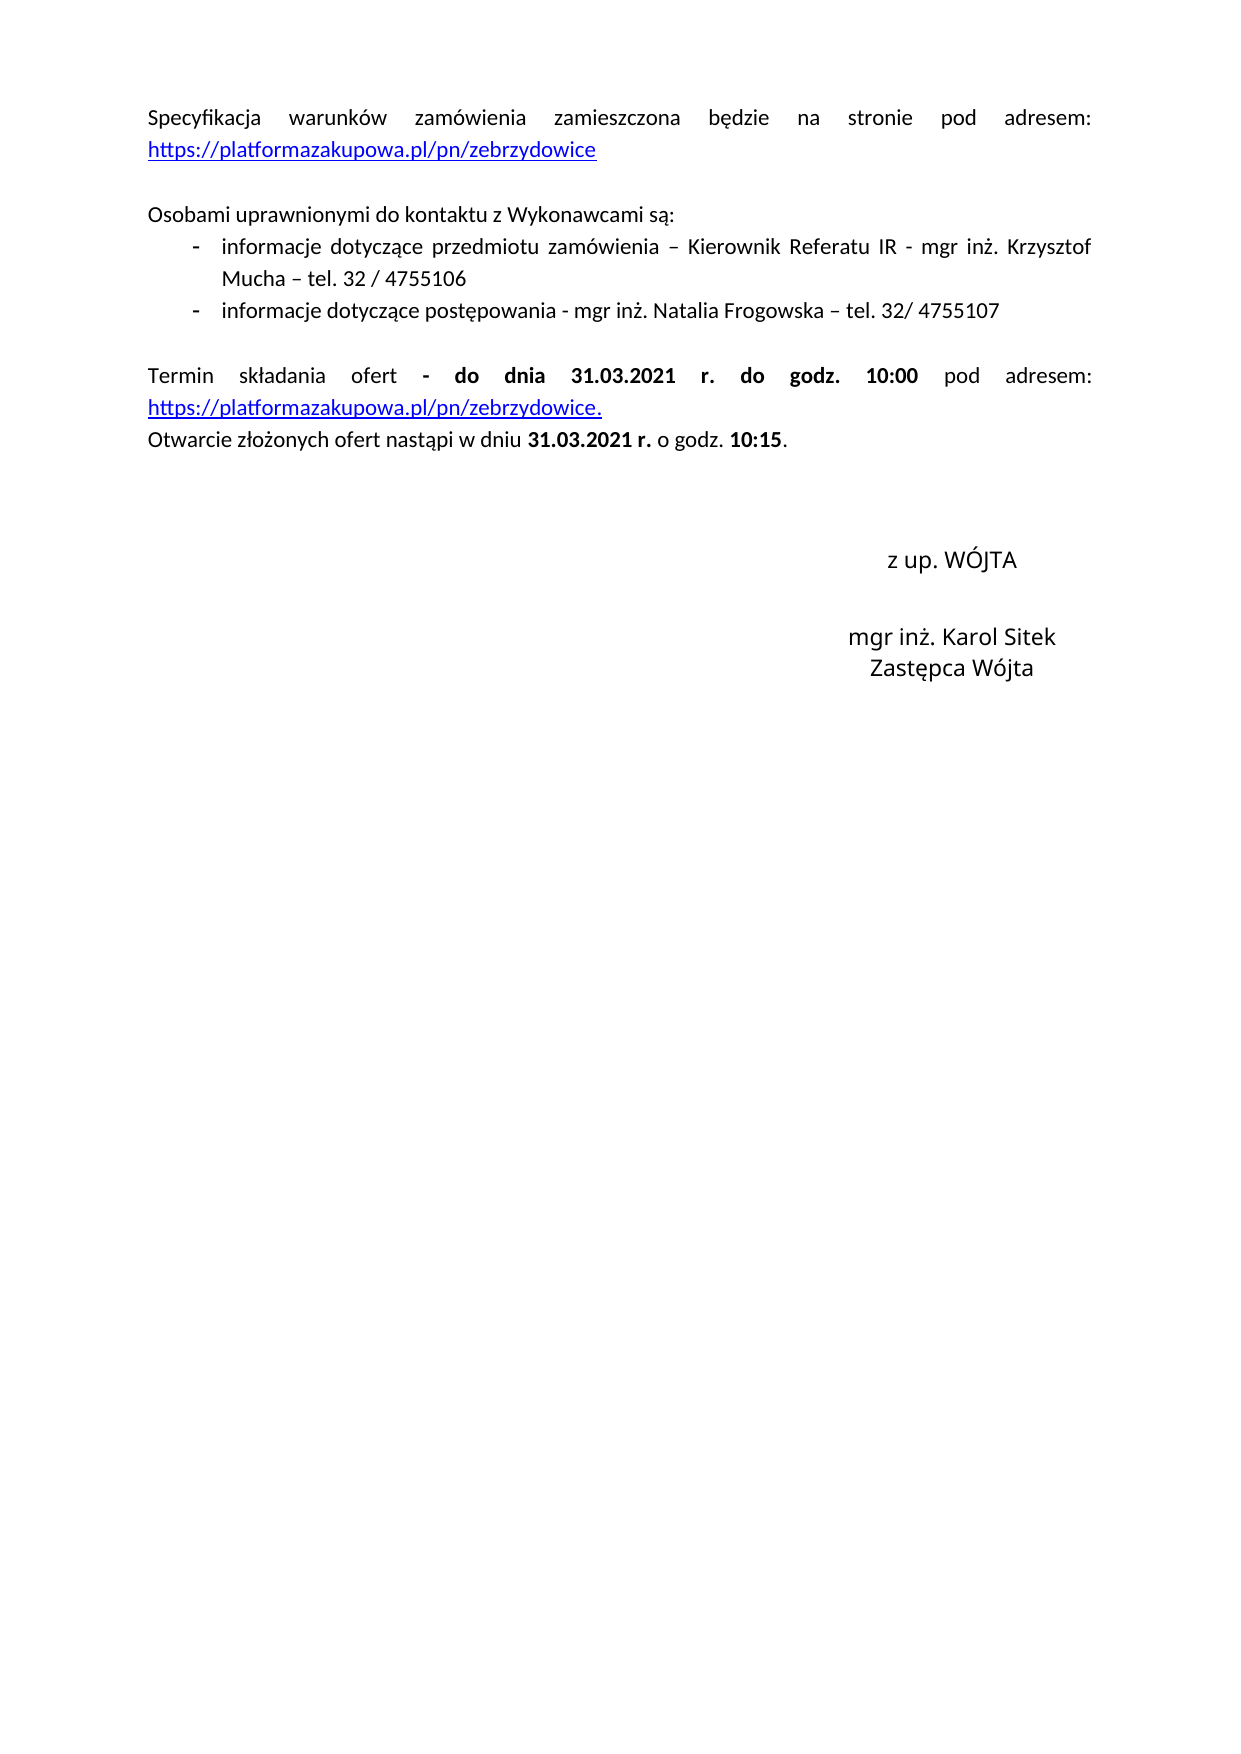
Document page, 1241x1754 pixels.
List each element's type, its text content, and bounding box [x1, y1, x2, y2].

text Specyfikacja warunków zamówienia zamieszczona będzie na stronie pod adresem: https://platformazakupowa.pl/pn/zebrzydowice [148, 103, 1093, 164]
list Zastępca Wójta [738, 652, 1093, 683]
text Osobami uprawnionymi do kontaktu z Wykonawcami są: [148, 200, 1093, 228]
list z up. WÓJTA [738, 544, 1093, 575]
list informacje dotyczące postępowania - mgr inż. Natalia Frogowska – tel. 32/ 4755107 [192, 297, 1093, 324]
text Termin składania ofert - do dnia 31.03.2021 r. do godz. 10:00 pod adresem: https://platformazakupowa.pl/pn/zebrzydowice. [148, 361, 1093, 421]
list mgr inż. Karol Sitek [738, 620, 1093, 652]
list informacje dotyczące przedmiotu zamówienia – Kierownik Referatu IR - mgr inż. Krzysztof Mucha – tel. 32 / 4755106 [192, 232, 1093, 292]
text Otwarcie złożonych ofert nastąpi w dniu 31.03.2021 r. o godz. 10:15. [148, 425, 1093, 453]
